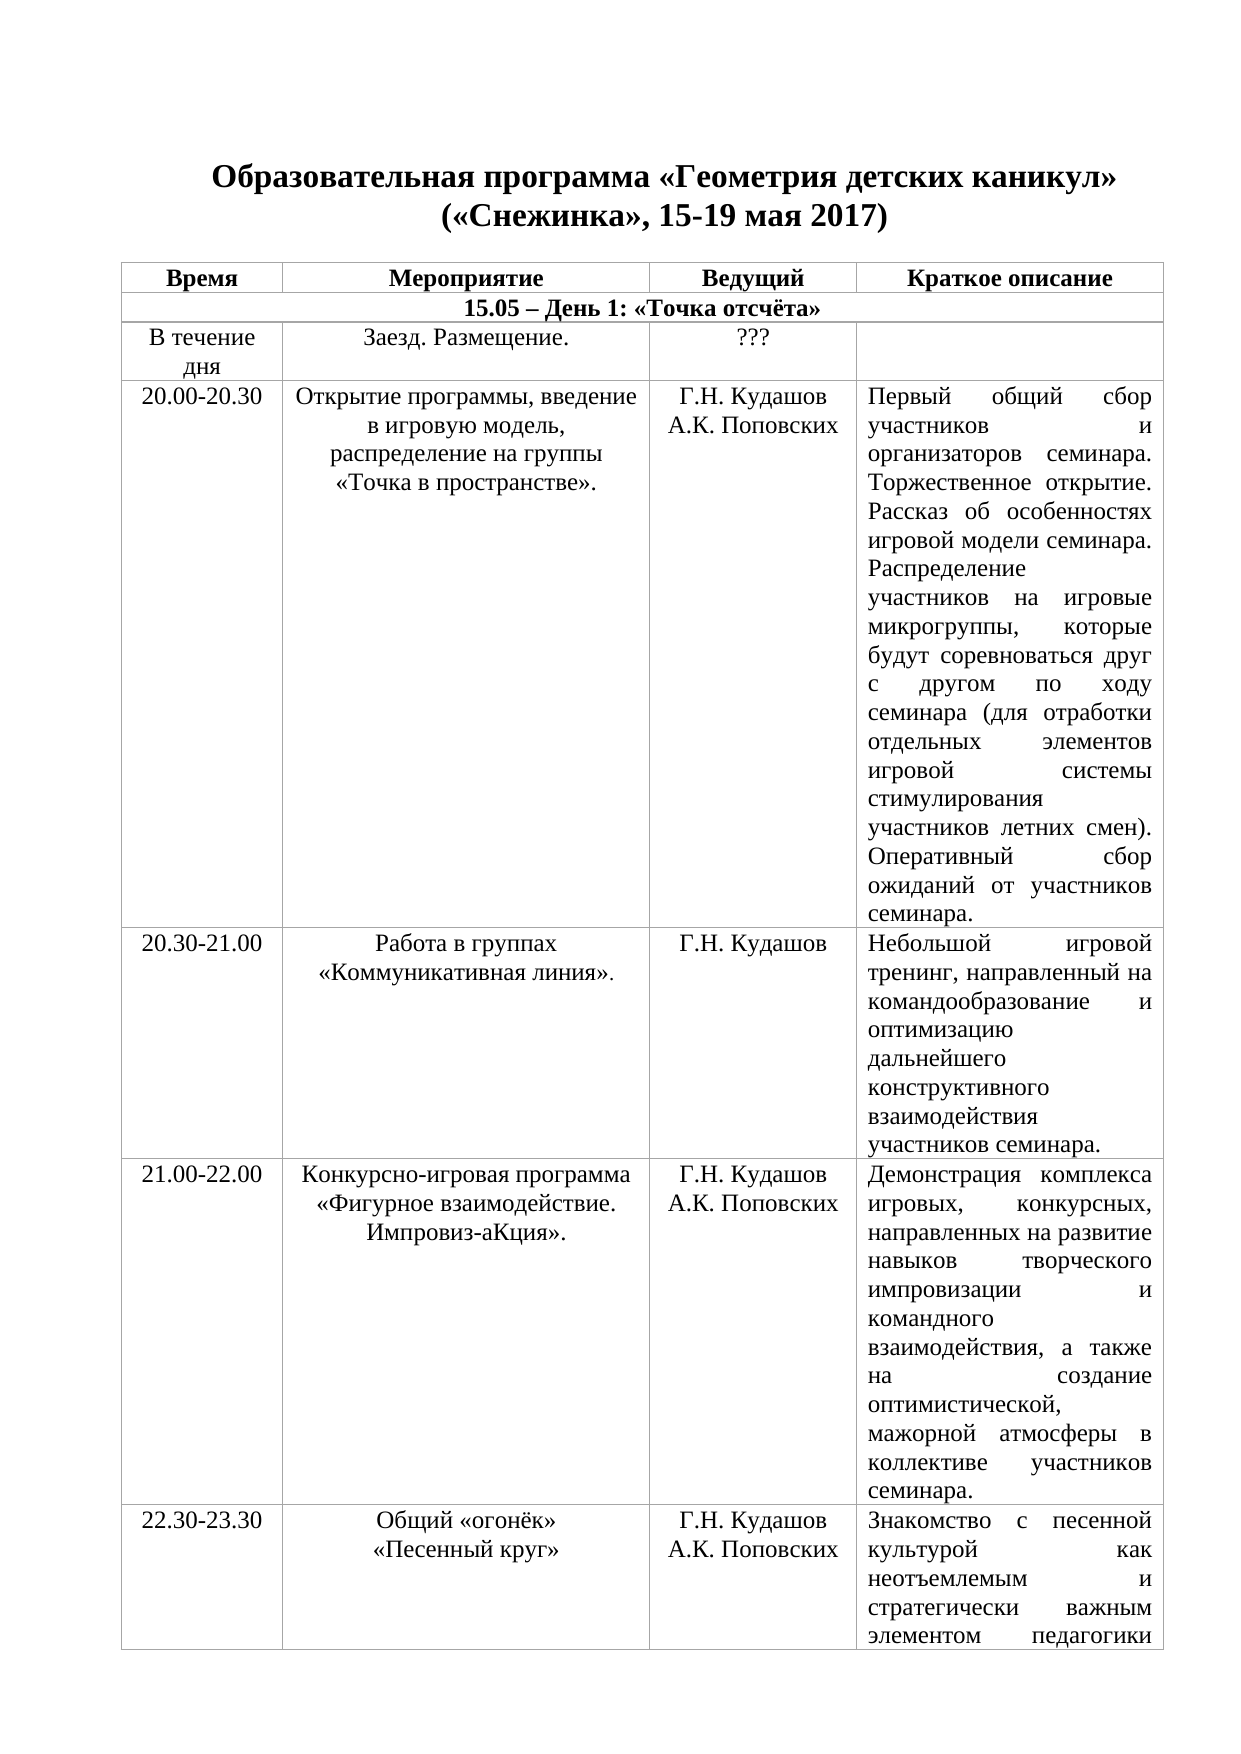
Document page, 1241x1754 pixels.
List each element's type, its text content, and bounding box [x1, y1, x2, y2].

text («Снежинка», 15-19 мая 2017) [177, 195, 1152, 233]
table_cell Первый общий сбор участников и организаторов семинара. Торжественное открытие. Рассказ об особенностях игровой модели семинара. Распределение участников на игровые микрогруппы, которые будут соревноваться друг с другом по ходу семинара (для отработки отдельных элементов игровой системы стимулирования участников летних смен). Оперативный сбор ожиданий от участников семинара. [857, 381, 1163, 927]
table_cell 22.30-23.30 [122, 1505, 282, 1649]
table_cell Конкурсно-игровая программа «Фигурное взаимодействие. Импровиз-аКция». [283, 1159, 649, 1504]
table_cell Г.Н. Кудашов [650, 928, 856, 1158]
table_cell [857, 1505, 1163, 1649]
table_cell ??? [650, 323, 856, 380]
table_cell В течение дня [122, 323, 282, 380]
table_header Краткое описание [857, 263, 1163, 292]
table_cell 15.05 – День 1: «Точка отсчёта» [122, 293, 1163, 321]
table_cell Открытие программы, введение в игровую модель, распределение на группы «Точка в пространстве». [283, 381, 649, 927]
table_cell Работа в группах «Коммуникативная линия». [283, 928, 649, 1158]
table_header Ведущий [650, 263, 856, 292]
table_cell Г.Н. Кудашов А.К. Поповских [650, 381, 856, 927]
table_cell 20.00-20.30 [122, 381, 282, 927]
table_cell Г.Н. Кудашов А.К. Поповских [650, 1159, 856, 1504]
text Образовательная программа «Геометрия детских каникул» [177, 156, 1152, 195]
table_cell Небольшой игровой тренинг, направленный на командообразование и оптимизацию дальнейшего конструктивного взаимодействия участников семинара. [857, 928, 1163, 1158]
table_cell 21.00-22.00 [122, 1159, 282, 1504]
table_cell [857, 323, 1163, 380]
table_header Мероприятие [283, 263, 649, 292]
table_cell Демонстрация комплекса игровых, конкурсных, направленных на развитие навыков творческого импровизации и командного взаимодействия, а также на создание оптимистической, мажорной атмосферы в коллективе участников семинара. [857, 1159, 1163, 1504]
table_cell Заезд. Размещение. [283, 323, 649, 380]
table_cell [650, 1505, 856, 1649]
table_header Время [122, 263, 282, 292]
table_cell 20.30-21.00 [122, 928, 282, 1158]
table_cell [283, 1505, 649, 1649]
